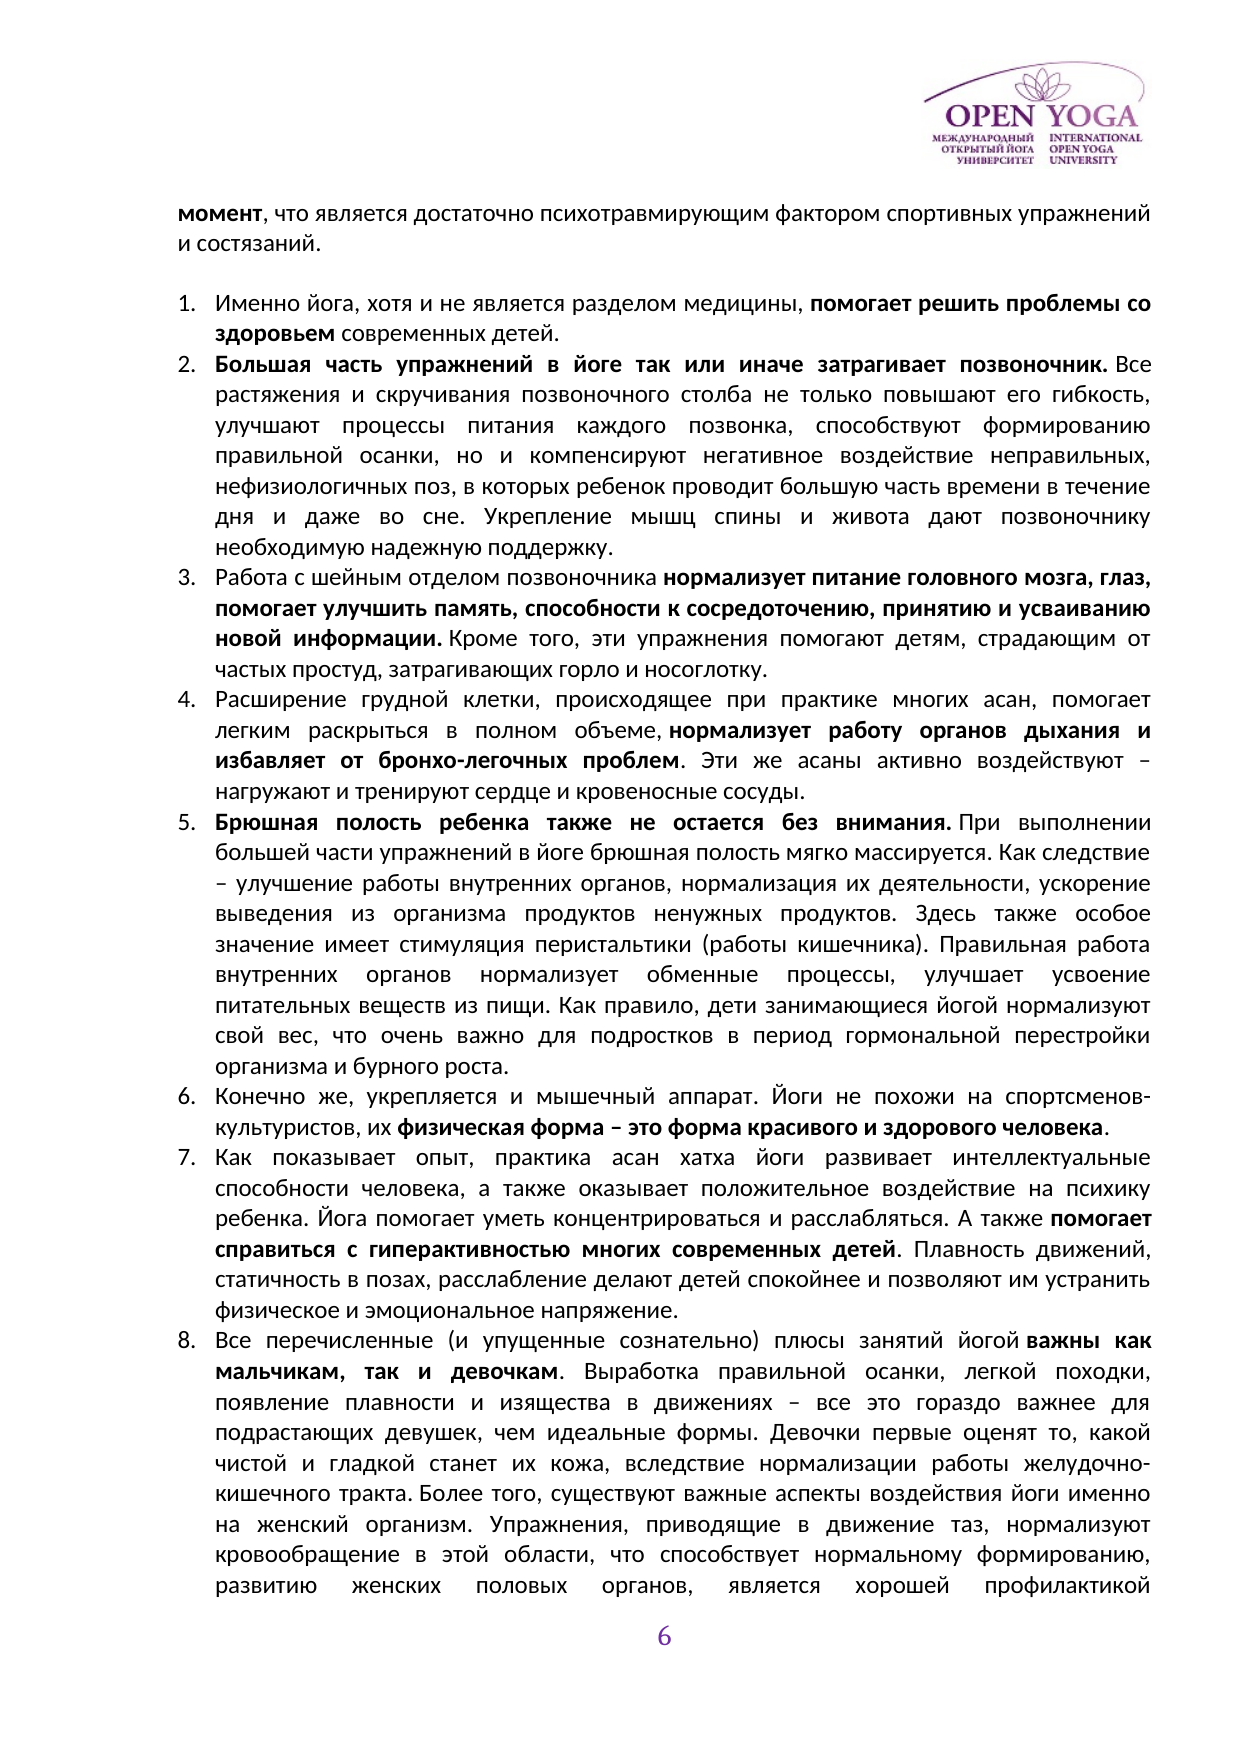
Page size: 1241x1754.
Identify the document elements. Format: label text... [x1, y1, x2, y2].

list Большая часть упражнений в йоге так или иначе затрагивает позвоночник. Все растяжения и скручивания позвоночного столба не только повышают его гибкость, улучшают процессы питания каждого позвонка, способствуют формированию правильной осанки, но и компенсируют негативное воздействие неправильных, нефизиологичных поз, в которых ребенок проводит большую часть времени в течение дня и даже во сне. Укрепление мышц спины и живота дают позвоночнику необходимую надежную поддержку. [177, 348, 1152, 562]
picture [921, 59, 1152, 169]
list Брюшная полость ребенка также не остается без внимания. При выполнении большей части упражнений в йоге брюшная полость мягко массируется. Как следствие – улучшение работы внутренних органов, нормализация их деятельности, ускорение выведения из организма продуктов ненужных продуктов. Здесь также особое значение имеет стимуляция перистальтики (работы кишечника). Правильная работа внутренних органов нормализует обменные процессы, улучшает усвоение питательных веществ из пищи. Как правило, дети занимающиеся йогой нормализуют свой вес, что очень важно для подростков в период гормональной перестройки организма и бурного роста. [177, 806, 1152, 1080]
list Именно йога, хотя и не является разделом медицины, помогает решить проблемы со здоровьем современных детей. [177, 287, 1152, 348]
list Конечно же, укрепляется и мышечный аппарат. Йоги не похожи на спортсменов-культуристов, их физическая форма – это форма красивого и здорового человека. [177, 1080, 1152, 1141]
list Как показывает опыт, практика асан хатха йоги развивает интеллектуальные способности человека, а также оказывает положительное воздействие на психику ребенка. Йога помогает уметь концентрироваться и расслабляться. А также помогает справиться с гиперактивностью многих современных детей. Плавность движений, статичность в позах, расслабление делают детей спокойнее и позволяют им устранить физическое и эмоциональное напряжение. [177, 1141, 1152, 1324]
list Работа с шейным отделом позвоночника нормализует питание головного мозга, глаз, помогает улучшить память, способности к сосредоточению, принятию и усваиванию новой информации. Кроме того, эти упражнения помогают детям, страдающим от частых простуд, затрагивающих горло и носоглотку. [177, 562, 1152, 684]
list Расширение грудной клетки, происходящее при практике многих асан, помогает легким раскрыться в полном объеме, нормализует работу органов дыхания и избавляет от бронхо-легочных проблем. Эти же асаны активно воздействуют – нагружают и тренируют сердце и кровеносные сосуды. [177, 684, 1152, 806]
